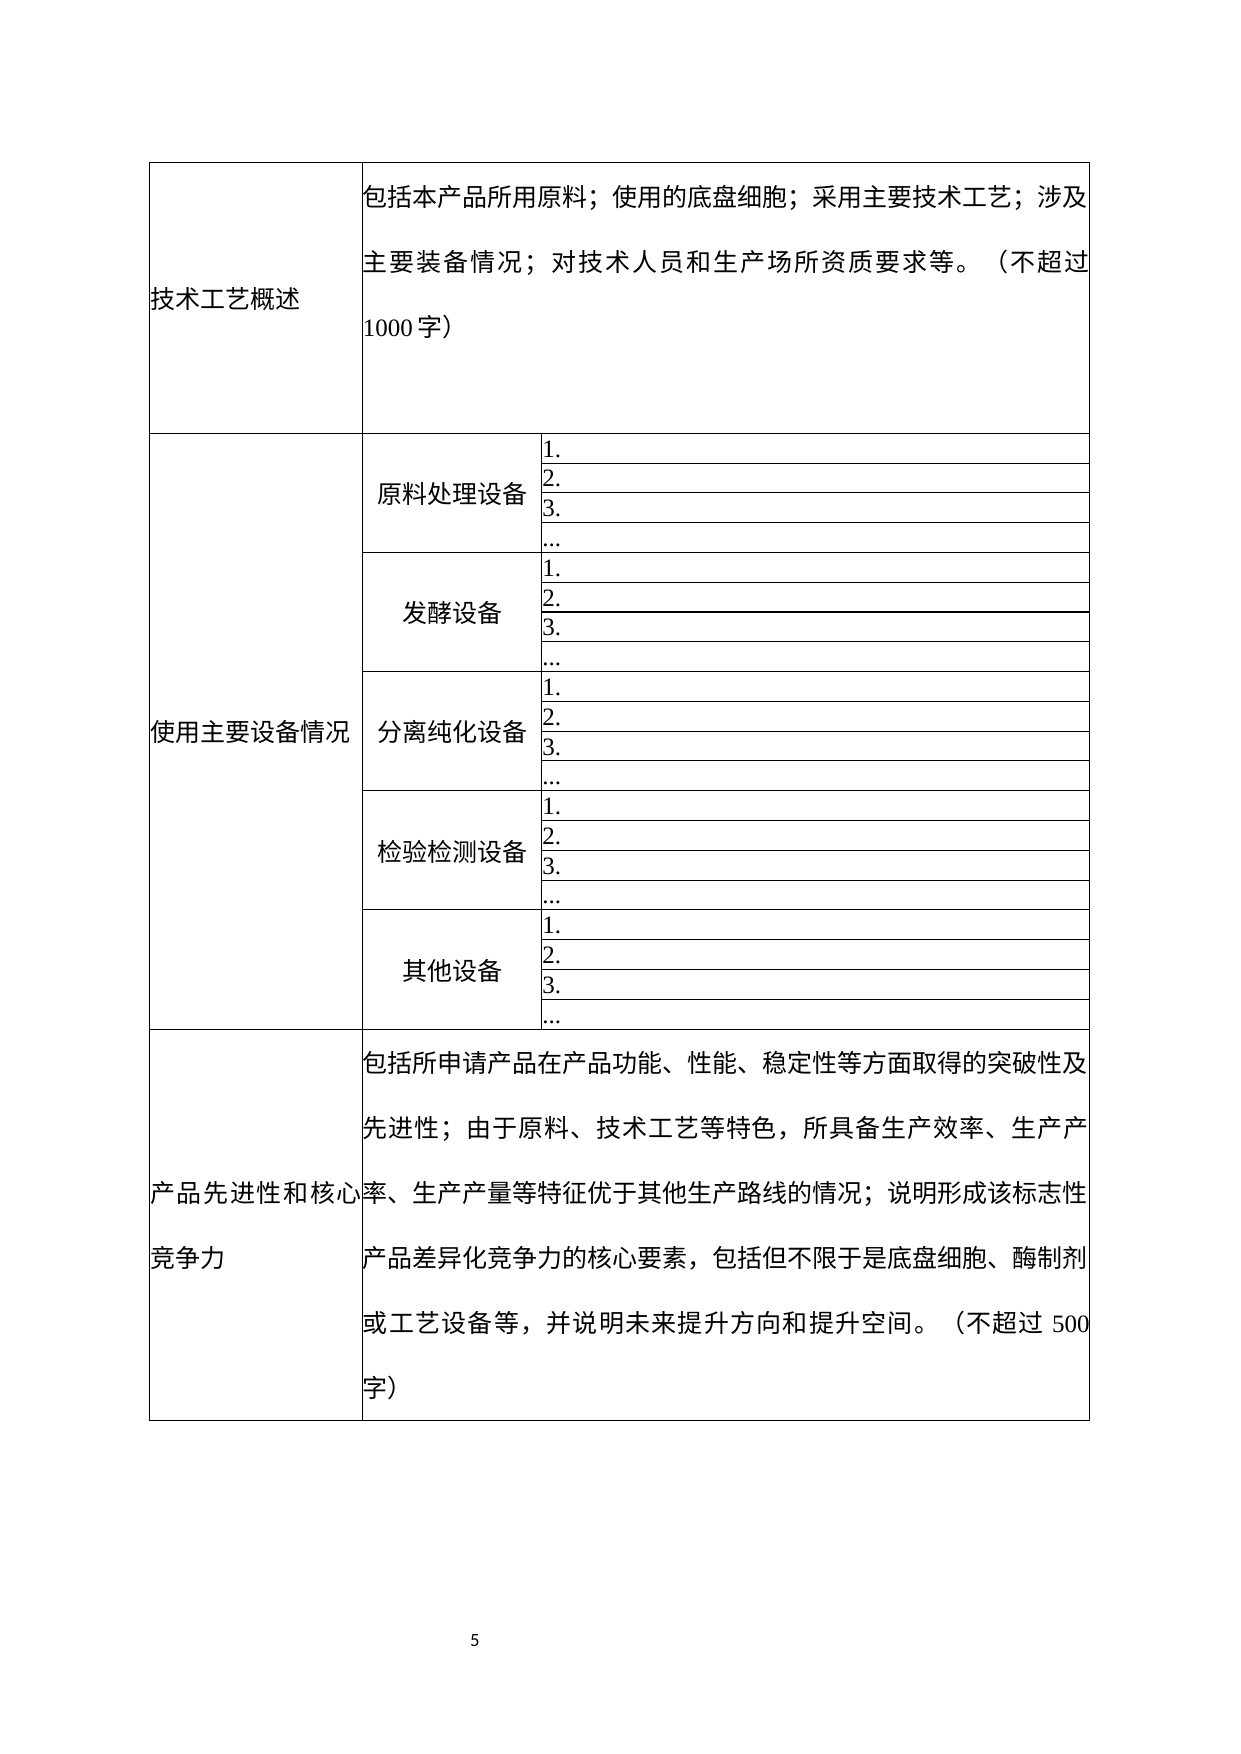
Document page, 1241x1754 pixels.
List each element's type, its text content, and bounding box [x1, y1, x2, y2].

table_cell 1. [542, 434, 1089, 462]
table_cell 发酵设备 [363, 553, 541, 671]
table_cell 2. [542, 940, 1089, 969]
table_cell ... [542, 642, 1089, 671]
table_cell 产品先进性和核心竞争力 [150, 1030, 362, 1419]
table_cell 2. [542, 464, 1089, 492]
table_cell 1. [542, 791, 1089, 820]
table_cell 其他设备 [363, 910, 541, 1028]
table_cell 包括本产品所用原料；使用的底盘细胞；采用主要技术工艺；涉及主要装备情况；对技术人员和生产场所资质要求等。（不超过1000字） [363, 163, 1089, 433]
table_cell ... [542, 881, 1089, 909]
table_cell 使用主要设备情况 [150, 434, 362, 1028]
table_cell 1. [542, 910, 1089, 939]
table_cell 技术工艺概述 [150, 163, 362, 433]
table_cell 3. [542, 613, 1089, 641]
table_cell 包括所申请产品在产品功能、性能、稳定性等方面取得的突破性及先进性；由于原料、技术工艺等特色，所具备生产效率、生产产率、生产产量等特征优于其他生产路线的情况；说明形成该标志性产品差异化竞争力的核心要素，包括但不限于是底盘细胞、酶制剂或工艺设备等，并说明未来提升方向和提升空间。（不超过500字） [363, 1030, 1089, 1419]
table_cell ... [542, 1000, 1089, 1028]
table_cell ... [542, 523, 1089, 552]
table_cell 3. [542, 732, 1089, 760]
table_cell 分离纯化设备 [363, 672, 541, 790]
table_cell 1. [542, 553, 1089, 582]
table_cell ... [542, 761, 1089, 790]
table_cell 3. [542, 493, 1089, 522]
table_cell 2. [542, 583, 1089, 611]
table_cell 检验检测设备 [363, 791, 541, 909]
table_cell 3. [542, 970, 1089, 999]
table_cell 2. [542, 821, 1089, 850]
table_cell 2. [542, 702, 1089, 731]
table_cell 1. [542, 672, 1089, 701]
table_cell 原料处理设备 [363, 434, 541, 552]
table_cell 3. [542, 851, 1089, 879]
